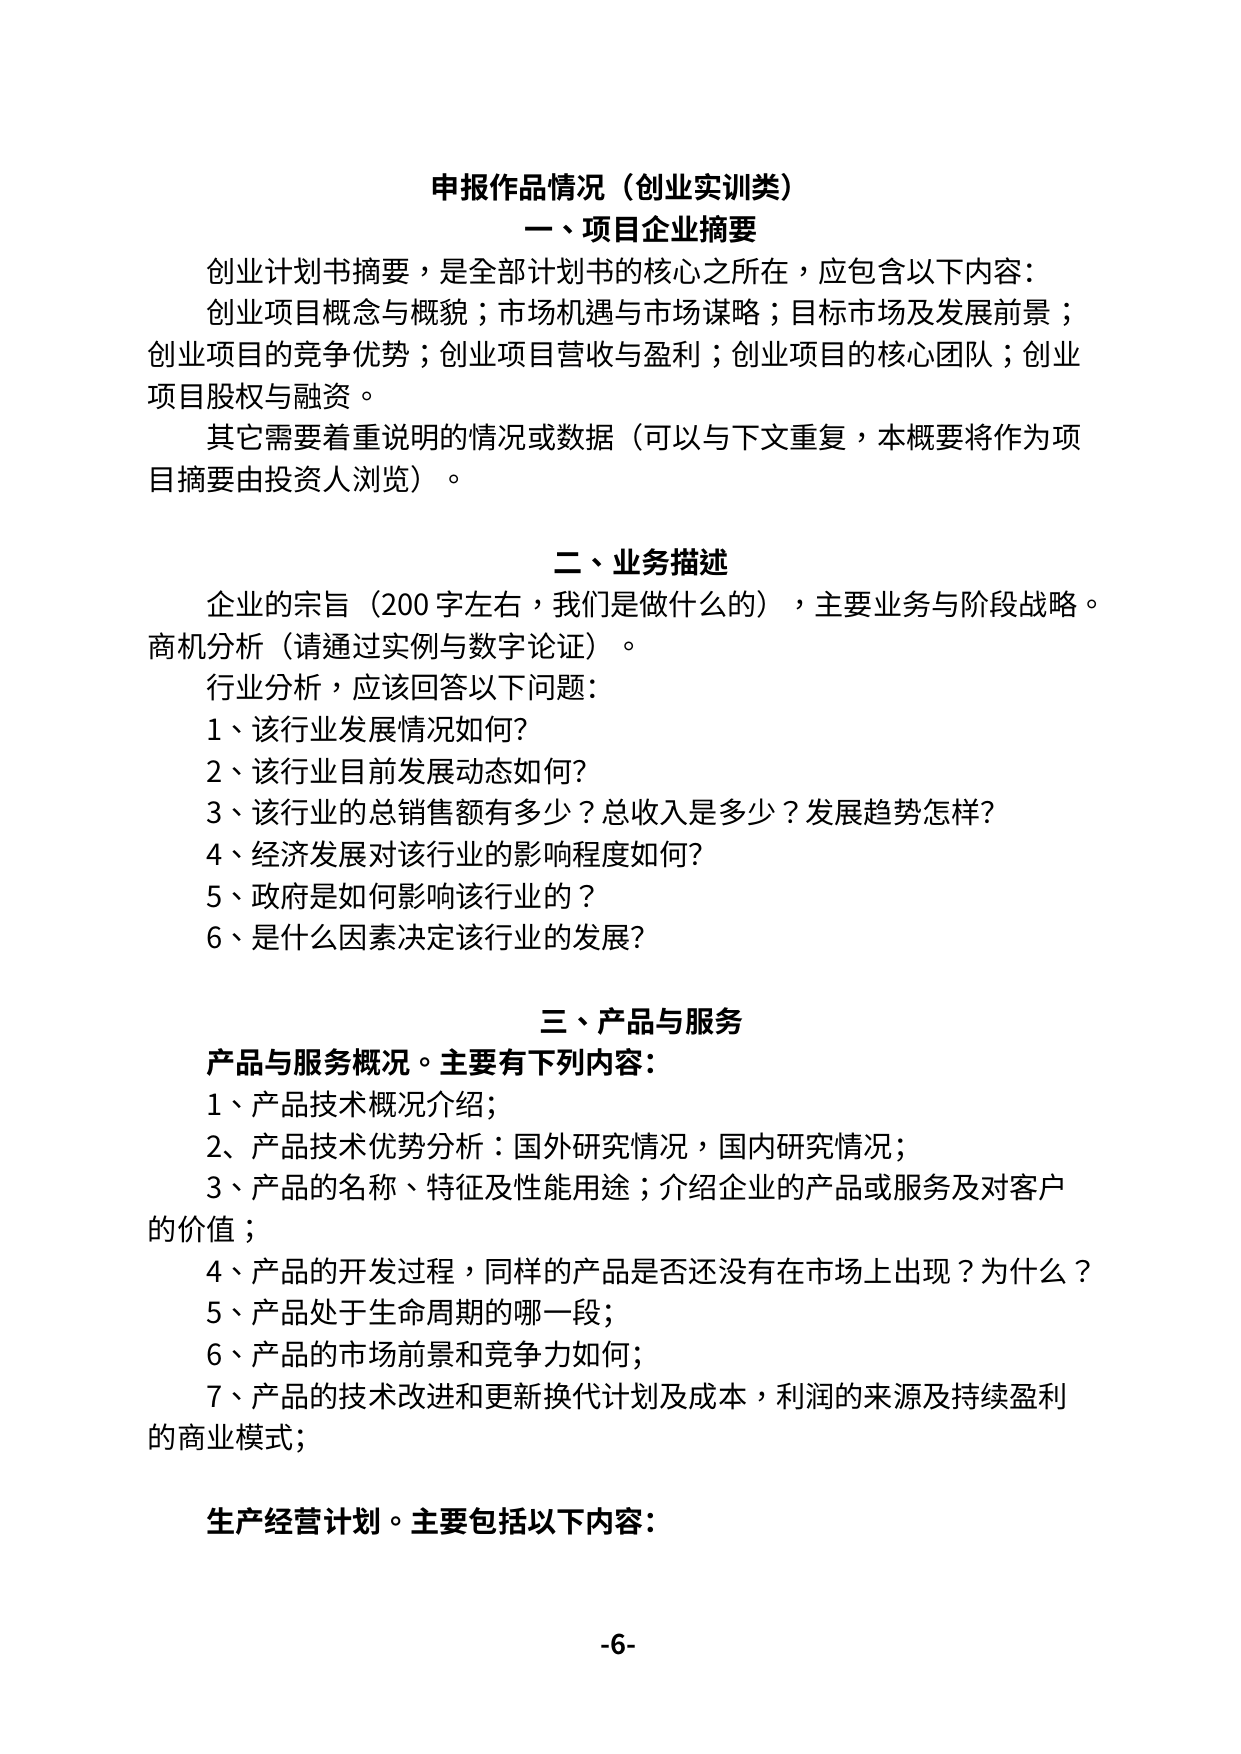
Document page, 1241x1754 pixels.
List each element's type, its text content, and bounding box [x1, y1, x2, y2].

text 生产经营计划。主要包括以下内容： [148, 1499, 1093, 1540]
text 2、产品技术优势分析：国外研究情况，国内研究情况； [148, 1124, 1093, 1165]
text 二、业务描述 [148, 540, 1093, 582]
text 行业分析，应该回答以下问题： [148, 665, 1093, 707]
text 6、是什么因素决定该行业的发展？ [148, 915, 1093, 957]
text 5、政府是如何影响该行业的？ [148, 874, 1093, 915]
text 企业的宗旨（200字左右，我们是做什么的），主要业务与阶段战略。商机分析（请通过实例与数字论证）。 [148, 582, 1093, 665]
text 1、该行业发展情况如何？ [148, 707, 1093, 749]
text 4、经济发展对该行业的影响程度如何？ [148, 832, 1093, 874]
text 一、项目企业摘要 [148, 207, 1093, 249]
text 1、产品技术概况介绍； [148, 1082, 1093, 1124]
text 4、产品的开发过程，同样的产品是否还没有在市场上出现？为什么？ [148, 1249, 1093, 1290]
text 创业项目概念与概貌；市场机遇与市场谋略；目标市场及发展前景；创业项目的竞争优势；创业项目营收与盈利；创业项目的核心团队；创业项目股权与融资。 [148, 290, 1093, 415]
text 3、该行业的总销售额有多少？总收入是多少？发展趋势怎样？ [148, 790, 1093, 832]
subtitle 申报作品情况（创业实训类） [148, 165, 1093, 207]
text 其它需要着重说明的情况或数据（可以与下文重复，本概要将作为项目摘要由投资人浏览）。 [148, 415, 1093, 499]
text 5、产品处于生命周期的哪一段； [148, 1290, 1093, 1332]
text 6、产品的市场前景和竞争力如何； [148, 1332, 1093, 1374]
text 7、产品的技术改进和更新换代计划及成本，利润的来源及持续盈利的商业模式； [148, 1374, 1093, 1457]
text 产品与服务概况。主要有下列内容： [148, 1040, 1093, 1082]
text 三、产品与服务 [148, 999, 1093, 1040]
text 2、该行业目前发展动态如何？ [148, 749, 1093, 790]
text 3、产品的名称、特征及性能用途；介绍企业的产品或服务及对客户的价值； [148, 1165, 1093, 1249]
text 创业计划书摘要，是全部计划书的核心之所在，应包含以下内容： [148, 249, 1093, 290]
